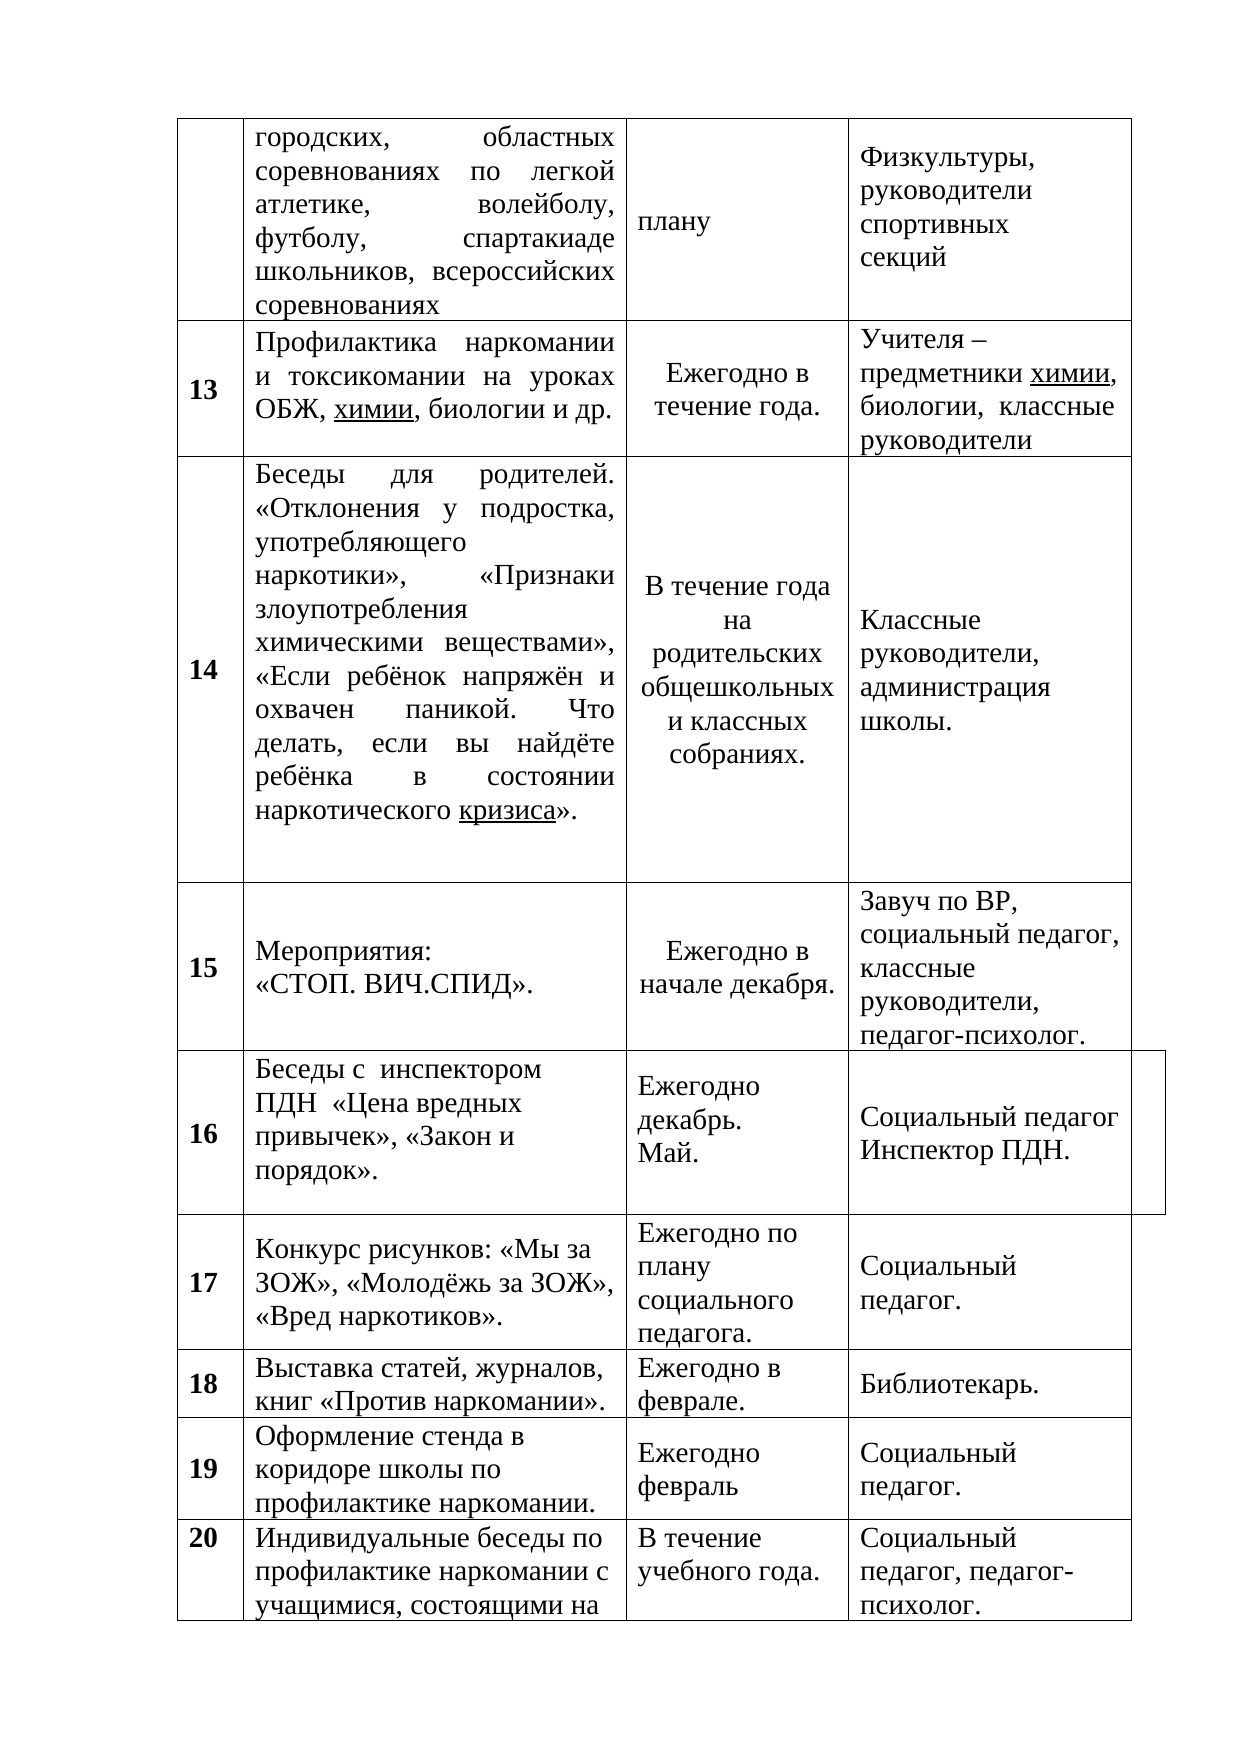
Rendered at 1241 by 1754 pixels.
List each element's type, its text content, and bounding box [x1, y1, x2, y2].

table_cell Библиотекарь. [849, 1350, 1131, 1417]
table_cell Ежегодно в начале декабря. [627, 883, 848, 1050]
table_cell Социальный педагог Инспектор ПДН. [849, 1051, 1131, 1214]
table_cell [244, 1520, 626, 1620]
table_cell Классные руководители, администрация школы. [849, 457, 1131, 882]
table_cell 13 [178, 321, 243, 456]
table_cell Ежегодно декабрь. Май. [627, 1051, 848, 1214]
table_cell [849, 1520, 1131, 1620]
table_cell 15 [178, 883, 243, 1050]
table_cell Ежегодно по плану социального педагога. [627, 1215, 848, 1349]
table_cell Завуч по ВР, социальный педагог, классные руководители, педагог-психолог. [849, 883, 1131, 1050]
table_cell В течение года на родительских общешкольных и классных собраниях. [627, 457, 848, 882]
table_cell Ежегодно в течение года. [627, 321, 848, 456]
table_cell 14 [178, 457, 243, 882]
table_cell Учителя – предметники химии, биологии, классные руководители [849, 321, 1131, 456]
table_cell Конкурс рисунков: «Мы за ЗОЖ», «Молодёжь за ЗОЖ», «Вред наркотиков». [244, 1215, 626, 1349]
table_cell 12 [178, 119, 243, 320]
table_cell Социальный педагог. [849, 1215, 1131, 1349]
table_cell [244, 119, 626, 320]
table_cell Профилактика наркомании и токсикомании на уроках ОБЖ, химии, биологии и др. [244, 321, 626, 456]
table_cell 18 [178, 1350, 243, 1417]
table_cell 20 [178, 1520, 243, 1620]
table_cell 19 [178, 1418, 243, 1519]
table_cell Беседы для родителей. «Отклонения у подростка, употребляющего наркотики», «Признаки злоупотребления химическими веществами», «Если ребёнок напряжён и охвачен паникой. Что делать, если вы найдёте ребёнка в состоянии наркотического кризиса». [244, 457, 626, 882]
table_cell По особому плану [627, 119, 848, 320]
table_cell Ежегодно в феврале. [627, 1350, 848, 1417]
table_cell Оформление стенда в коридоре школы по профилактике наркомании. [244, 1418, 626, 1519]
table_cell Ежегодно февраль [627, 1418, 848, 1519]
table_cell Выставка статей, журналов, книг «Против наркомании». [244, 1350, 626, 1417]
table_cell 16 [178, 1051, 243, 1214]
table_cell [627, 1520, 848, 1620]
table_cell Беседы с инспектором ПДН «Цена вредных привычек», «Закон и порядок». [244, 1051, 626, 1214]
table_cell 17 [178, 1215, 243, 1349]
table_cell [849, 119, 1131, 320]
table_cell [1132, 1051, 1165, 1214]
table_cell Мероприятия: «СТОП. ВИЧ.СПИД». [244, 883, 626, 1050]
table_cell Социальный педагог. [849, 1418, 1131, 1519]
